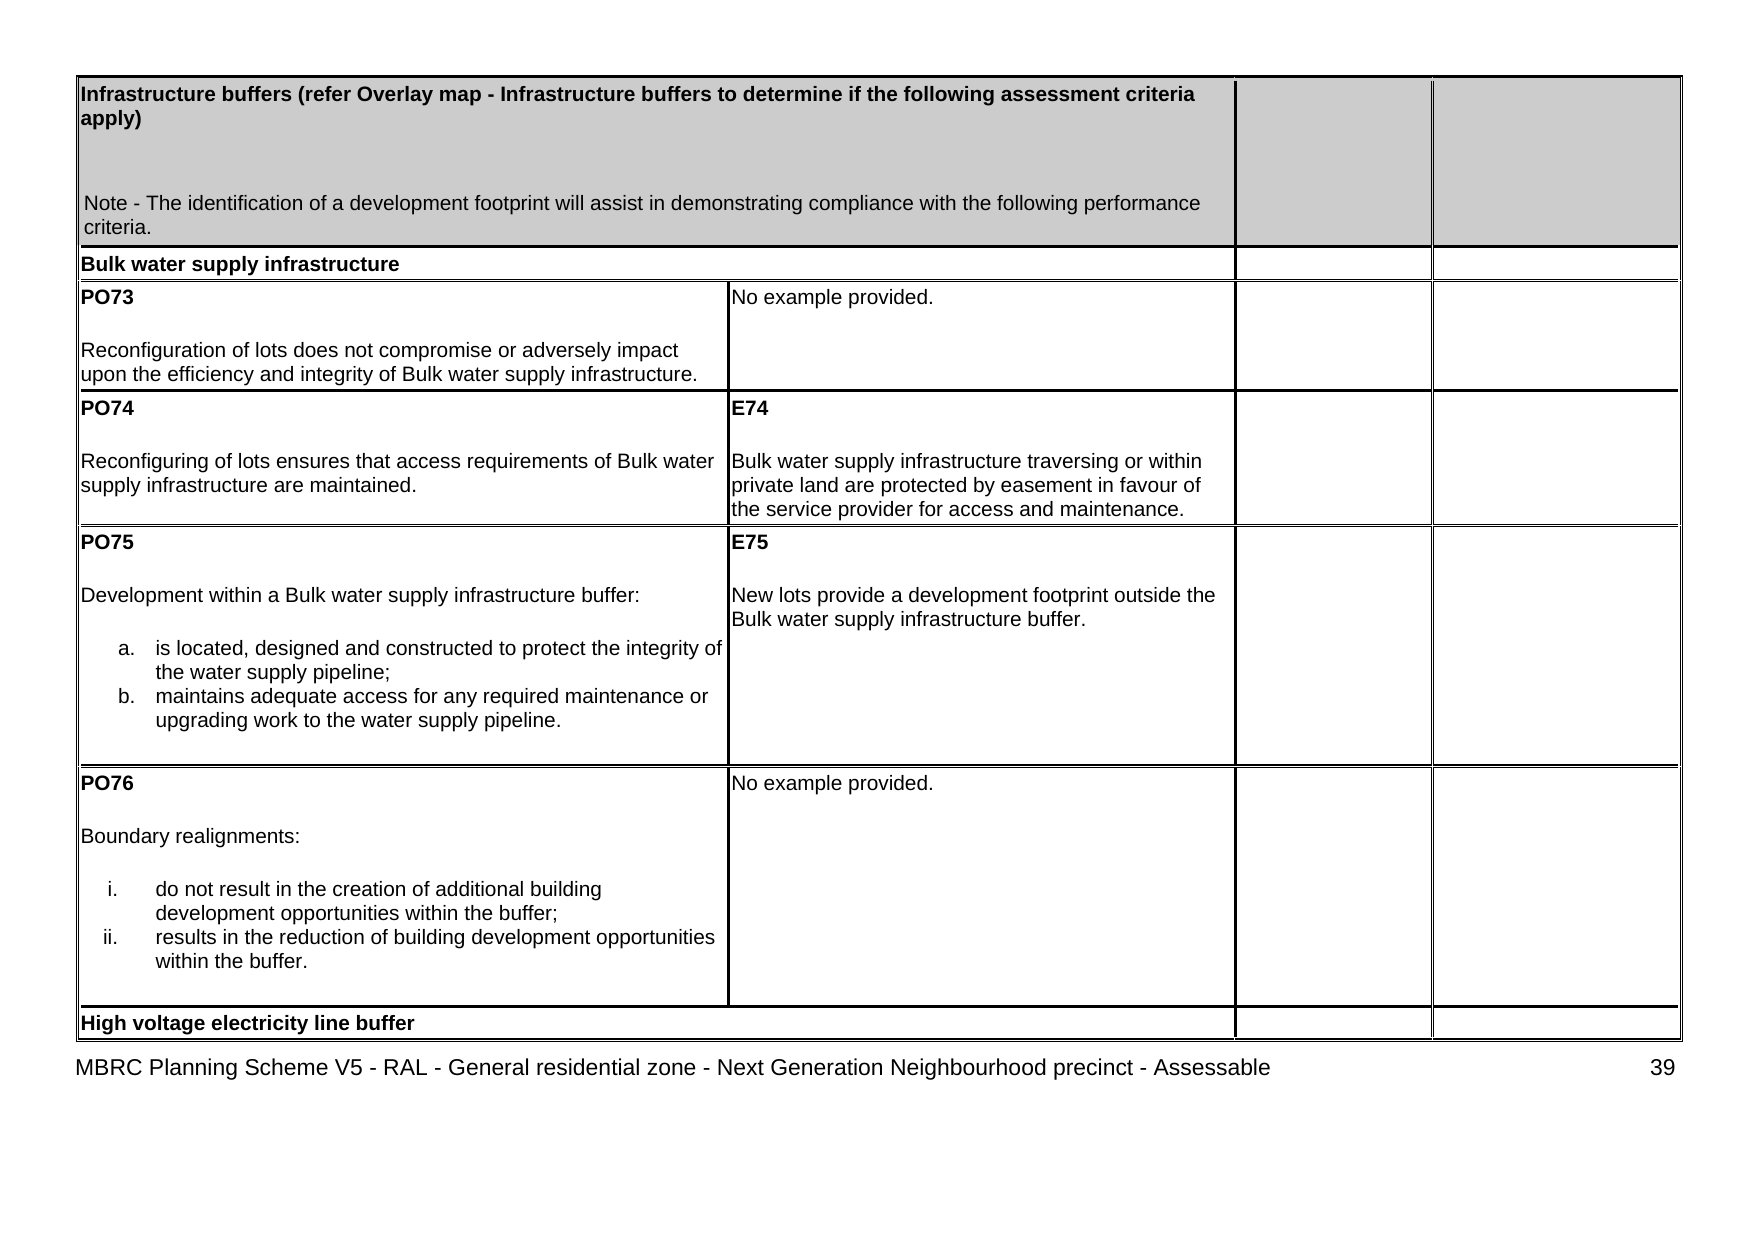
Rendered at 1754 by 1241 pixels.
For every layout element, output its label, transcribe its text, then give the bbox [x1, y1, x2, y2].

table_cell [1433, 78, 1680, 245]
table_cell [1237, 768, 1431, 1005]
table_cell Bulk water supply infrastructure [79, 245, 1234, 278]
table_cell No example provided. [730, 768, 1234, 1005]
table_cell [1434, 524, 1680, 764]
table_cell [1433, 1005, 1680, 1038]
table_cell [1237, 392, 1431, 523]
table_cell PO74 Reconfiguring of lots ensures that access requirements of Bulk water supply infrastructure are maintained. [79, 389, 727, 523]
table_cell E75 New lots provide a development footprint outside the Bulk water supply infrastructure buffer. [730, 527, 1234, 764]
table_cell [1237, 527, 1431, 764]
table_cell [1434, 245, 1680, 278]
table_cell No example provided. [730, 282, 1234, 389]
table_cell [1235, 78, 1433, 245]
table_cell [1237, 282, 1431, 389]
table_cell E74 Bulk water supply infrastructure traversing or within private land are protected by easement in favour of the service provider for access and maintenance. [730, 392, 1234, 523]
table_cell [1434, 764, 1680, 1005]
table_cell PO73 Reconfiguration of lots does not compromise or adversely impact upon the efficiency and integrity of Bulk water supply infrastructure. [79, 279, 727, 389]
table_cell [1434, 389, 1680, 523]
table_cell Infrastructure buffers (refer Overlay map - Infrastructure buffers to determine if the following assessment criteria apply) [79, 77, 1235, 245]
table_cell PO75 Development within a Bulk water supply infrastructure buffer: is located, designed and constructed to protect the integrity of the water supply pipeline; maintains adequate access for any required maintenance or upgrading work to the water supply pipeline. [79, 524, 727, 764]
table_cell [1237, 248, 1431, 278]
table_cell PO76 Boundary realignments: do not result in the creation of additional building development opportunities within the buffer; results in the reduction of building development opportunities within the buffer. [79, 764, 727, 1005]
table_cell High voltage electricity line buffer [79, 1005, 1235, 1038]
table_cell [1235, 1008, 1433, 1038]
table_cell [1434, 279, 1680, 389]
